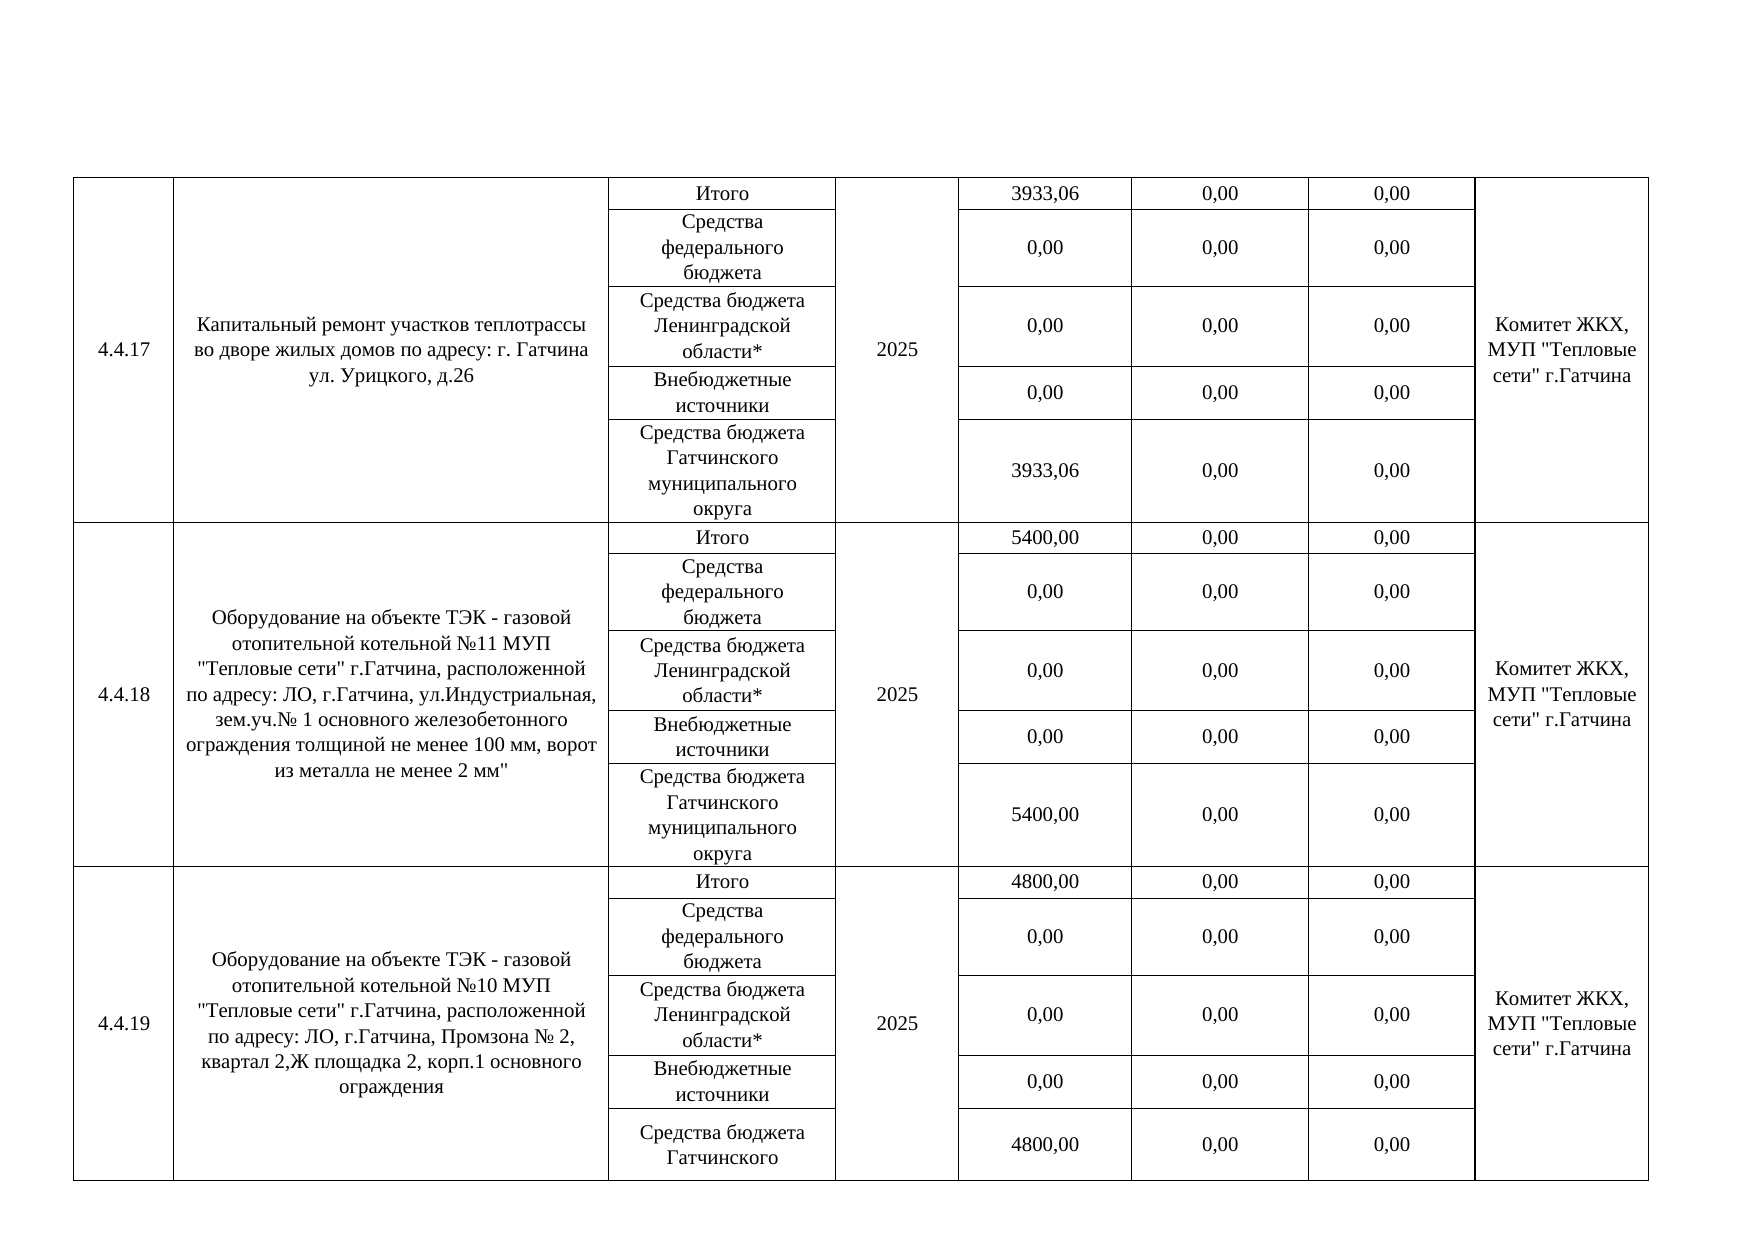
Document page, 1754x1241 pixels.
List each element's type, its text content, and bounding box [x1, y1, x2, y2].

table_cell 3933,06 [959, 420, 1131, 522]
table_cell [1476, 178, 1648, 522]
table_cell Средства бюджета Гатчинского муниципального округа [609, 420, 835, 522]
table_cell 2025 [836, 867, 958, 1180]
table_cell 0,00 [1309, 976, 1474, 1054]
table_cell Оборудование на объекте ТЭК - газовой отопительной котельной №11 МУП "Тепловые сети" г.Гатчина, расположенной по адресу: ЛО, г.Гатчина, ул.Индустриальная, зем.уч.№ 1 основного железобетонного ограждения толщиной не менее 100 мм, ворот из металла не менее 2 мм" [174, 523, 608, 866]
table_cell 0,00 [959, 367, 1131, 419]
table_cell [609, 1109, 835, 1180]
table_cell Комитет ЖКХ, МУП "Тепловые сети" г.Гатчина [1476, 523, 1648, 866]
table_cell Средства федерального бюджета [609, 899, 835, 975]
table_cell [1476, 867, 1648, 1180]
table_cell 0,00 [959, 711, 1131, 763]
table_cell Средства федерального бюджета [609, 554, 835, 630]
table_cell 0,00 [959, 976, 1131, 1054]
table_cell 0,00 [1309, 1109, 1474, 1180]
table_cell 0,00 [1309, 711, 1474, 763]
table_cell 0,00 [1132, 554, 1308, 630]
table_cell 3933,06 [959, 178, 1131, 208]
table_cell 0,00 [1132, 711, 1308, 763]
table_cell 4.4.18 [74, 523, 173, 866]
table_cell 0,00 [1309, 210, 1474, 286]
table_cell Средства бюджета Гатчинского муниципального округа [609, 764, 835, 866]
table_cell Итого [609, 523, 835, 553]
table_cell Средства федерального бюджета [609, 210, 835, 286]
table_cell 0,00 [1309, 178, 1474, 208]
table_cell 0,00 [1132, 287, 1308, 366]
table_cell 0,00 [1132, 899, 1308, 975]
table_cell Итого [609, 178, 835, 208]
table_cell 0,00 [1309, 367, 1474, 419]
table_cell Внебюджетные источники [609, 1056, 835, 1108]
table_cell 0,00 [1132, 523, 1308, 553]
table_cell 0,00 [959, 899, 1131, 975]
table_cell 0,00 [1132, 178, 1308, 208]
table_cell Средства бюджета Ленинградской области* [609, 631, 835, 710]
table_cell 0,00 [1309, 523, 1474, 553]
table_cell 4800,00 [959, 1109, 1131, 1180]
table_cell Внебюджетные источники [609, 367, 835, 419]
table_cell 0,00 [959, 210, 1131, 286]
table_cell 2025 [836, 178, 958, 522]
table_cell 0,00 [1309, 554, 1474, 630]
table_cell 0,00 [1309, 867, 1474, 897]
table_cell 4.4.17 [74, 178, 173, 522]
table_cell 0,00 [1132, 420, 1308, 522]
table_cell 0,00 [1309, 631, 1474, 710]
table_cell 0,00 [959, 631, 1131, 710]
table_cell 0,00 [1132, 867, 1308, 897]
table_cell 0,00 [1309, 287, 1474, 366]
table_cell 4.4.19 [74, 867, 173, 1180]
table_cell 5400,00 [959, 523, 1131, 553]
table_cell 0,00 [1132, 210, 1308, 286]
table_cell 0,00 [1309, 1056, 1474, 1108]
table_cell Внебюджетные источники [609, 711, 835, 763]
table_cell 0,00 [1132, 1109, 1308, 1180]
table_cell Средства бюджета Ленинградской области* [609, 287, 835, 366]
table_cell 0,00 [1132, 1056, 1308, 1108]
table_cell 0,00 [1132, 976, 1308, 1054]
table_cell 0,00 [1132, 631, 1308, 710]
table_cell Итого [609, 867, 835, 897]
table_cell 0,00 [1132, 764, 1308, 866]
table_cell 0,00 [959, 554, 1131, 630]
table_cell 0,00 [1132, 367, 1308, 419]
table_cell Оборудование на объекте ТЭК - газовой отопительной котельной №10 МУП "Тепловые сети" г.Гатчина, расположенной по адресу: ЛО, г.Гатчина, Промзона № 2, квартал 2,Ж площадка 2, корп.1 основного ограждения [174, 867, 608, 1180]
table_cell 0,00 [1309, 764, 1474, 866]
table_cell Капитальный ремонт участков теплотрассы во дворе жилых домов по адресу: г. Гатчина ул. Урицкого, д.26 [174, 178, 608, 522]
table_cell 0,00 [1309, 899, 1474, 975]
table_cell 2025 [836, 523, 958, 866]
table_cell 0,00 [959, 287, 1131, 366]
table_cell 0,00 [1309, 420, 1474, 522]
table_cell Средства бюджета Ленинградской области* [609, 976, 835, 1054]
table_cell 5400,00 [959, 764, 1131, 866]
table_cell 4800,00 [959, 867, 1131, 897]
table_cell 0,00 [959, 1056, 1131, 1108]
